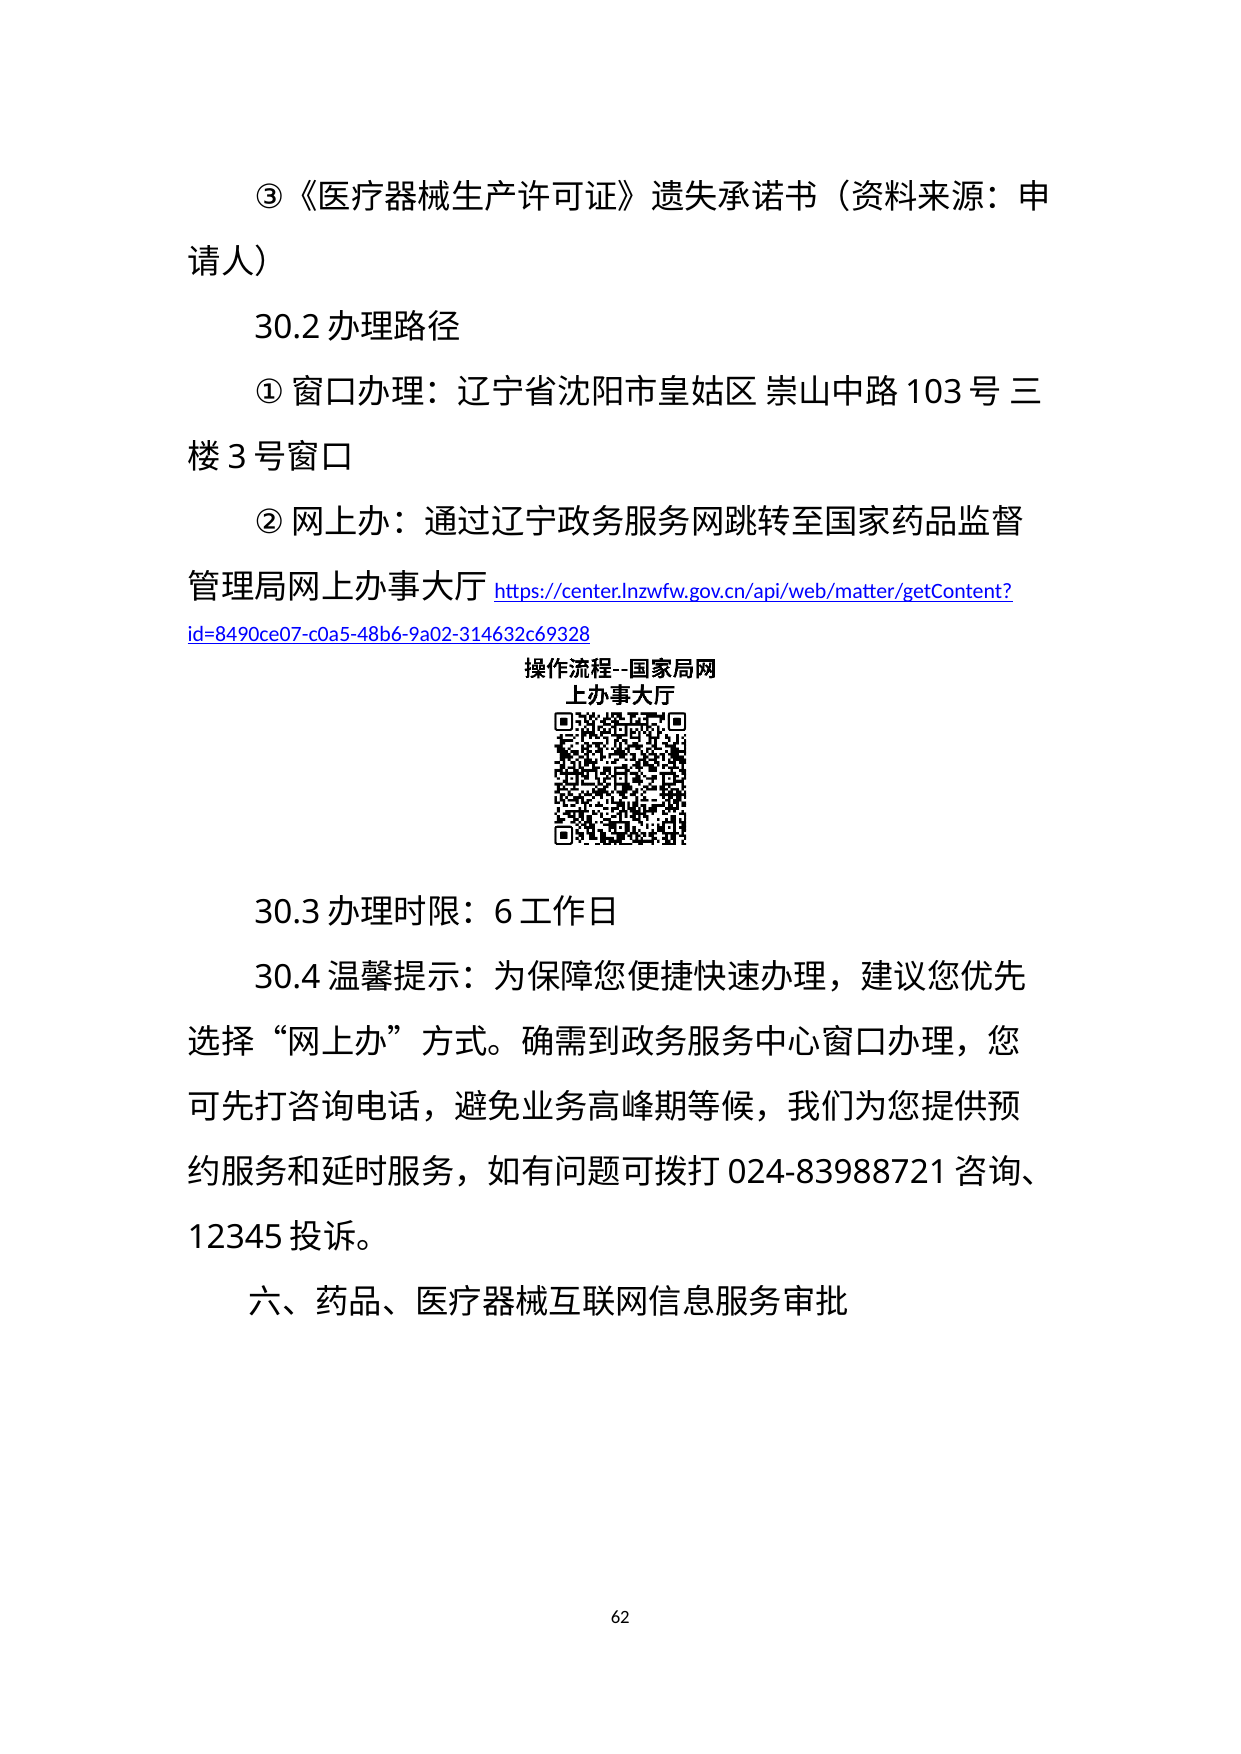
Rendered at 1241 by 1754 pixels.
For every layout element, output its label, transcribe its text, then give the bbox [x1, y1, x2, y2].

text 30.3办理时限：6工作日 [187, 877, 1053, 942]
text ③《医疗器械生产许可证》遗失承诺书（资料来源：申请人） [187, 162, 1053, 292]
text ①窗口办理：辽宁省沈阳市皇姑区 崇山中路103号 三楼3号窗口 [187, 357, 1053, 487]
picture [518, 649, 722, 854]
text ②网上办：通过辽宁政务服务网跳转至国家药品监督管理局网上办事大厅https://center.lnzwfw.gov.cn/api/web/matter/getContent?id=8490ce07-c0a5-48b6-9a02-314632c69328 [187, 487, 1053, 649]
text 30.2办理路径 [187, 292, 1053, 357]
text 六、药品、医疗器械互联网信息服务审批 [187, 1267, 1053, 1332]
text 30.4温馨提示：为保障您便捷快速办理，建议您优先选择“网上办”方式。确需到政务服务中心窗口办理，您可先打咨询电话，避免业务高峰期等候，我们为您提供预约服务和延时服务，如有问题可拨打024-83988721咨询、12345投诉。 [187, 942, 1053, 1267]
